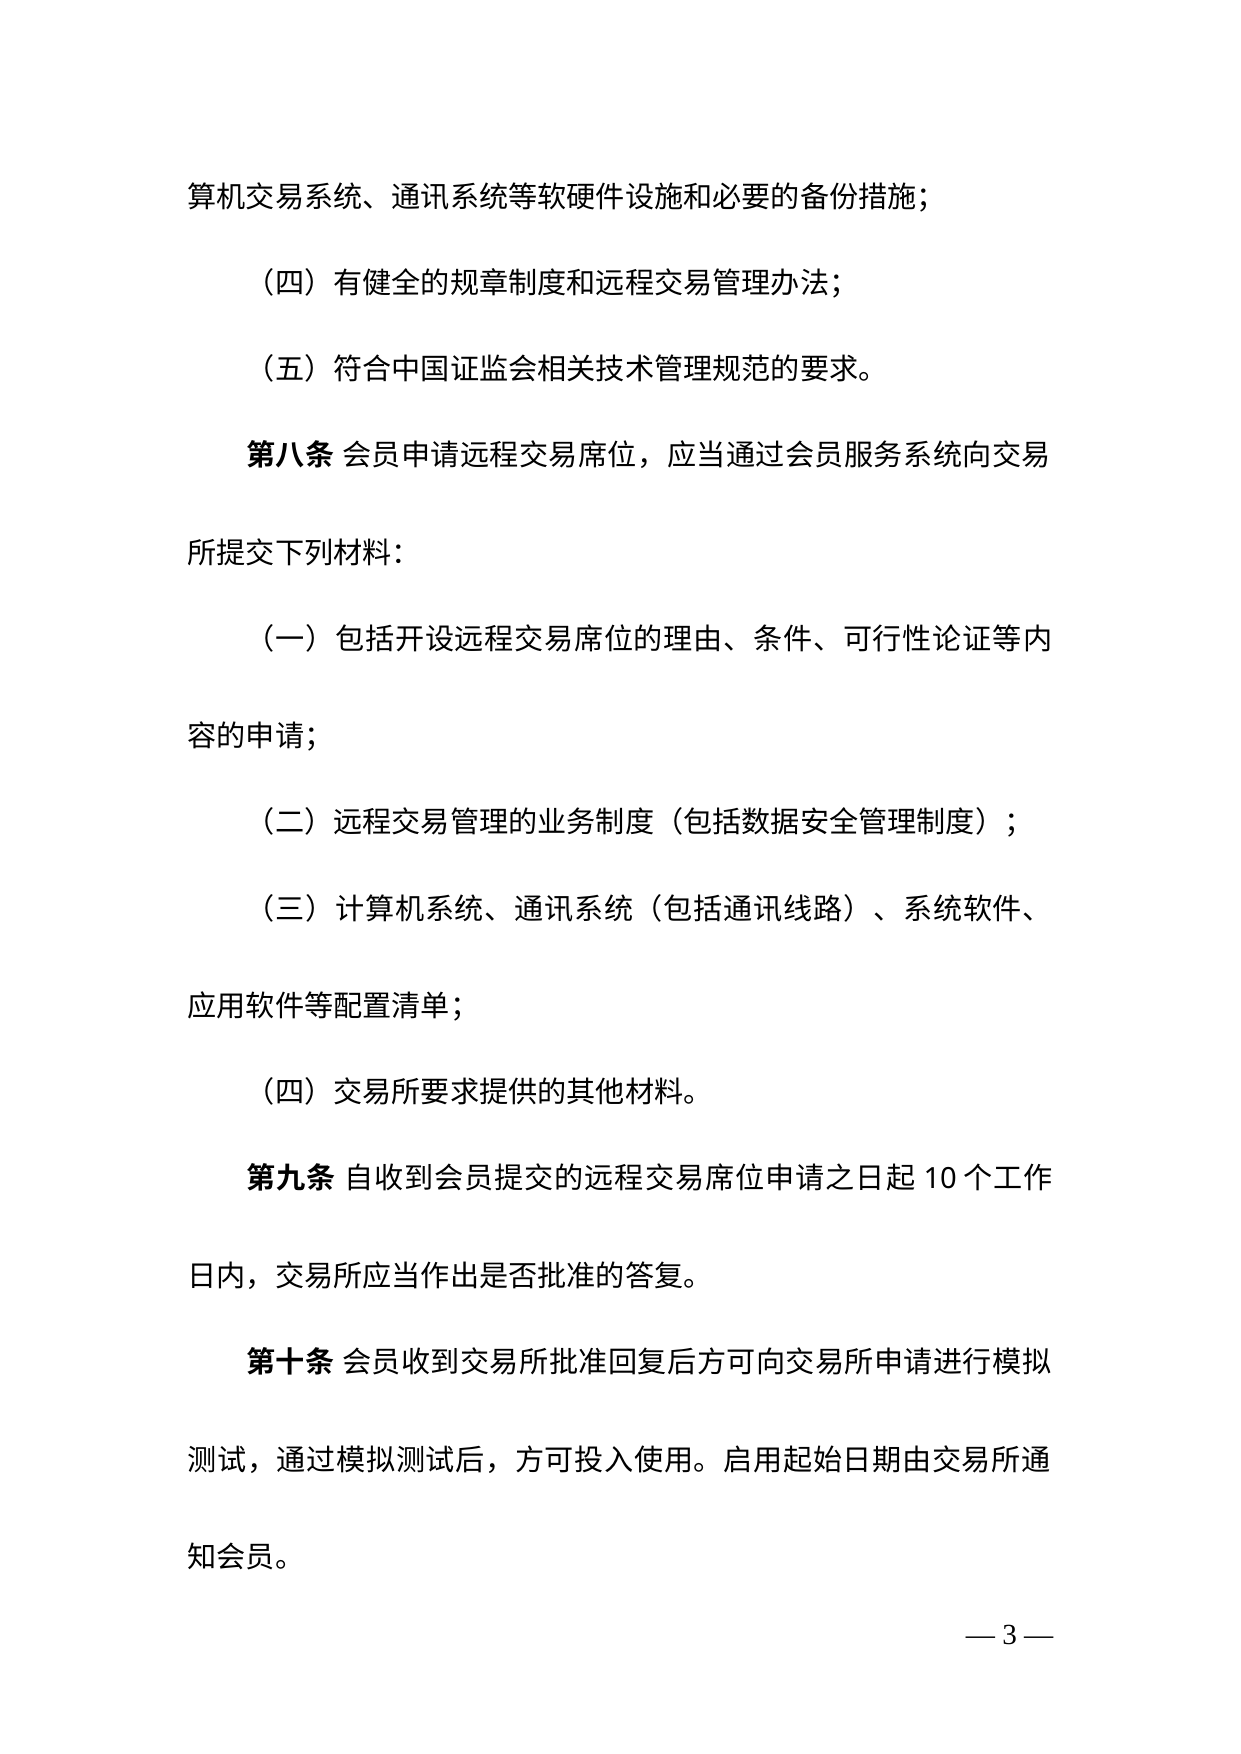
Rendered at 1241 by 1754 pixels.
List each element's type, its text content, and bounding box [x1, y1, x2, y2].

text 第十条 会员收到交易所批准回复后方可向交易所申请进行模拟测试，通过模拟测试后，方可投入使用。启用起始日期由交易所通知会员。 [187, 1327, 1053, 1587]
text 第九条 自收到会员提交的远程交易席位申请之日起10个工作日内，交易所应当作出是否批准的答复。 [187, 1144, 1053, 1306]
text （三）计算机系统、通讯系统（包括通讯线路）、系统软件、应用软件等配置清单； [187, 874, 1053, 1036]
text （四）交易所要求提供的其他材料。 [187, 1057, 1053, 1122]
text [187, 162, 1053, 227]
text （二）远程交易管理的业务制度（包括数据安全管理制度）； [187, 788, 1053, 853]
text （五）符合中国证监会相关技术管理规范的要求。 [187, 334, 1053, 399]
text （四）有健全的规章制度和远程交易管理办法； [187, 248, 1053, 313]
text 第八条 会员申请远程交易席位，应当通过会员服务系统向交易所提交下列材料： [187, 420, 1053, 583]
text （一）包括开设远程交易席位的理由、条件、可行性论证等内容的申请； [187, 604, 1053, 767]
